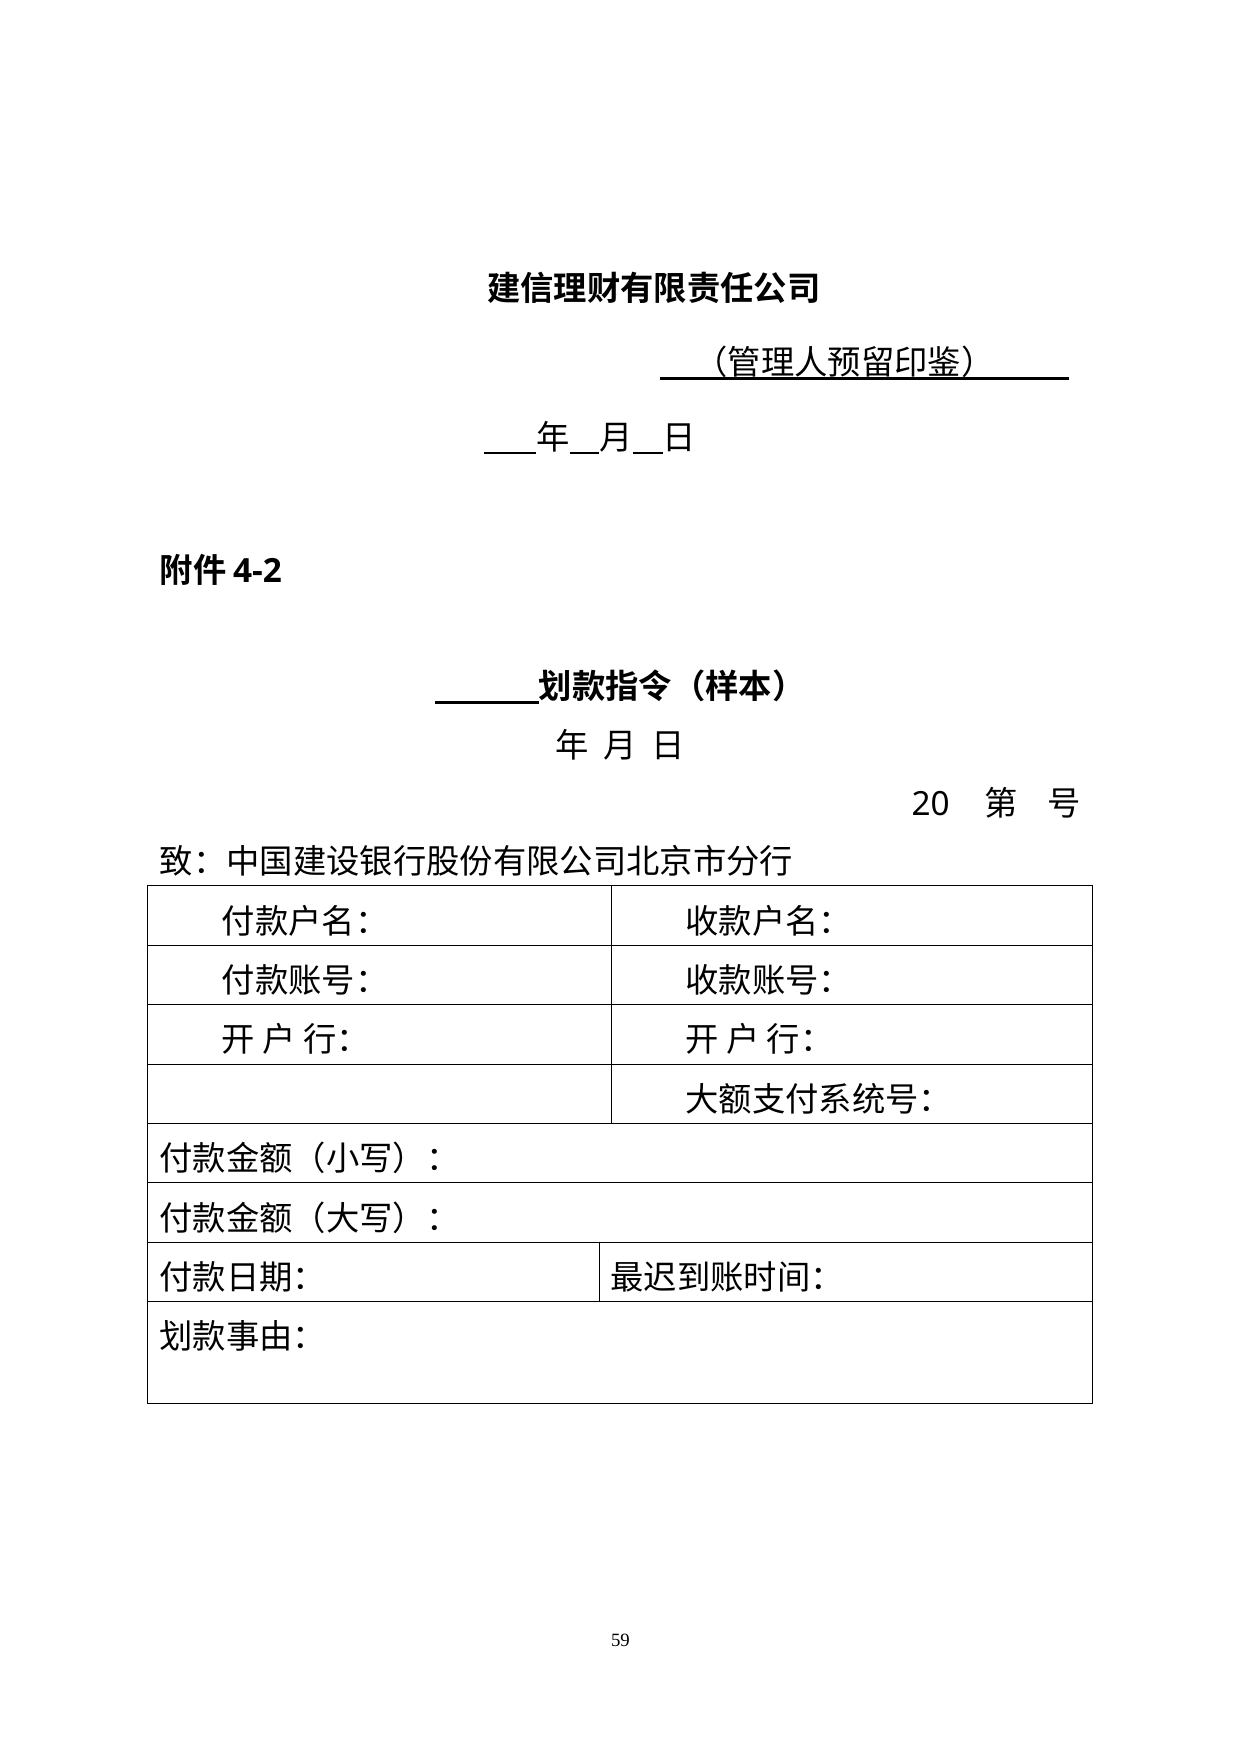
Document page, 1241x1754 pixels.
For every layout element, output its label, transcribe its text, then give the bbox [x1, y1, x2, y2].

table_cell 划款事由： [148, 1302, 1092, 1403]
table_cell 收款账号： [612, 946, 1092, 1004]
text 划款指令（样本） [159, 652, 1081, 710]
table_cell 付款金额（小写）： [148, 1124, 1092, 1182]
text 致：中国建设银行股份有限公司北京市分行 [159, 827, 1081, 885]
table_cell 开 户 行： [612, 1005, 1092, 1063]
table_header 付款户名： [148, 886, 611, 945]
table_cell [148, 1065, 611, 1123]
table_cell 付款金额（大写）： [148, 1183, 1092, 1242]
table_cell 大额支付系统号： [612, 1065, 1092, 1123]
text 附件4-2 [159, 535, 1081, 594]
table_cell 最迟到账时间： [600, 1243, 1092, 1301]
table_header 收款户名： [612, 886, 1092, 945]
text 20 第 号 [159, 769, 1081, 827]
text （管理人预留印鉴） [159, 328, 1081, 386]
text 年 月 日 [159, 402, 1081, 461]
table_cell 开 户 行： [148, 1005, 611, 1063]
text 年 月 日 [159, 710, 1081, 769]
text 建信理财有限责任公司 [159, 253, 1081, 312]
table_cell 付款账号： [148, 946, 611, 1004]
table_cell 付款日期： [148, 1243, 599, 1301]
